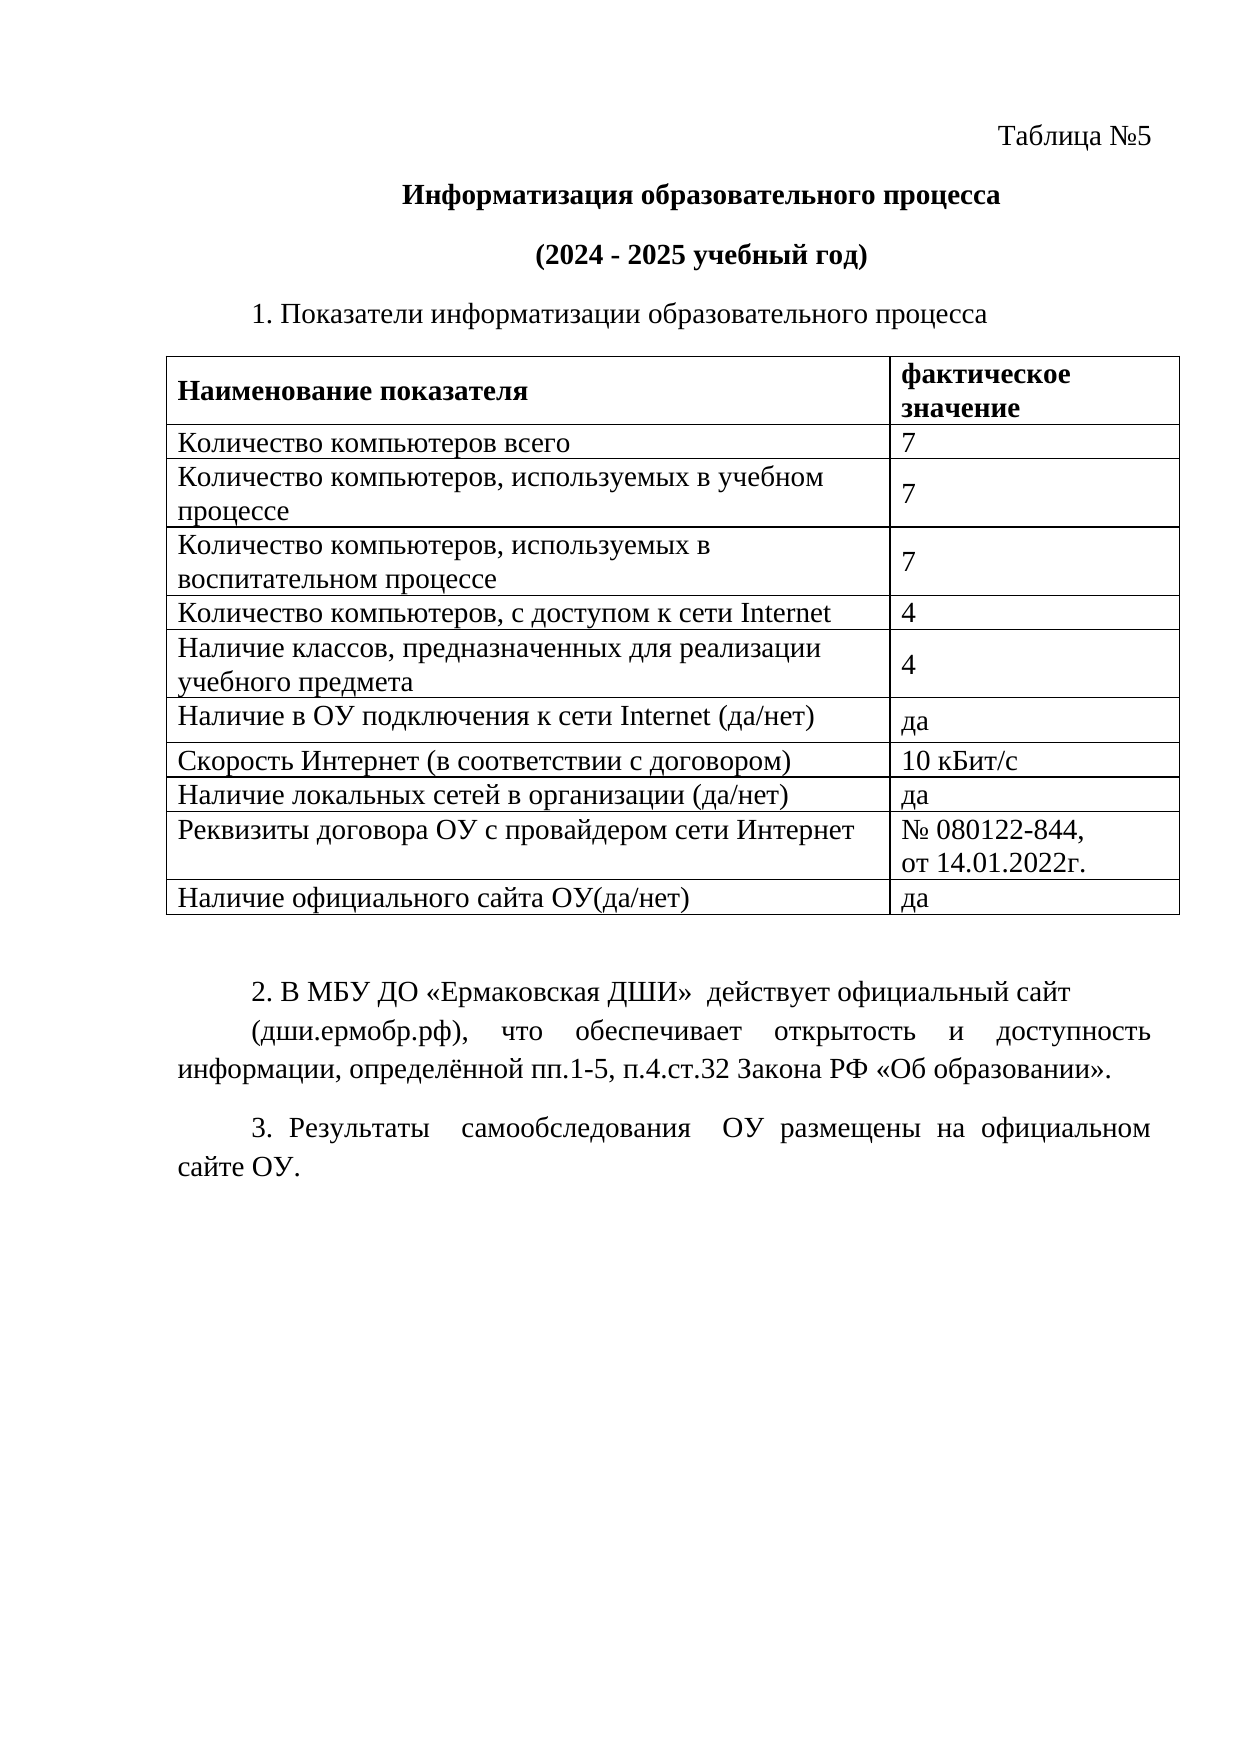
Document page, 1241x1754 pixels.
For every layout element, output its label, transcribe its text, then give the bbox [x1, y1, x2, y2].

table_header фактическое значение [891, 357, 1179, 424]
table_cell 7 [891, 459, 1179, 526]
table_cell 4 [891, 596, 1179, 629]
table_cell Количество компьютеров, с доступом к сети Internet [167, 596, 889, 629]
table_cell Наличие официального сайта ОУ(да/нет) [167, 880, 889, 914]
table_cell 4 [891, 630, 1179, 697]
table_cell Реквизиты договора ОУ с провайдером сети Интернет [167, 812, 889, 879]
table_cell да [891, 880, 1179, 914]
table_cell № 080122-844, от 14.01.2022г. [891, 812, 1179, 879]
table_cell 7 [891, 528, 1179, 594]
table_cell Наличие локальных сетей в организации (да/нет) [167, 778, 889, 811]
table_cell Наличие в ОУ подключения к сети Internet (да/нет) [167, 698, 889, 742]
table_cell Количество компьютеров, используемых в воспитательном процессе [167, 528, 889, 594]
text (2024 - 2025 учебный год) [177, 237, 1152, 270]
text 1. Показатели информатизации образовательного процесса [177, 296, 1152, 330]
text Таблица №5 [177, 118, 1152, 152]
table_cell Количество компьютеров, используемых в учебном процессе [167, 459, 889, 526]
table_cell 10 кБит/с [891, 743, 1179, 776]
text (дши.ермобр.рф), что обеспечивает открытость и доступность информации, определённой пп.1-5, п.4.ст.32 Закона РФ «Об образовании». [177, 1013, 1152, 1085]
table_cell Количество компьютеров всего [167, 425, 889, 458]
table_header Наименование показателя [167, 357, 889, 424]
table_cell да [891, 698, 1179, 742]
table_cell Скорость Интернет (в соответствии с договором) [167, 743, 889, 776]
table_cell да [891, 778, 1179, 811]
text 3. Результаты самообследования ОУ размещены на официальном сайте ОУ. [177, 1111, 1152, 1183]
text 2. В МБУ ДО «Ермаковская ДШИ» действует официальный сайт [177, 974, 1152, 1008]
text Информатизация образовательного процесса [177, 177, 1152, 211]
table_cell 7 [891, 425, 1179, 458]
table_cell Наличие классов, предназначенных для реализации учебного предмета [167, 630, 889, 697]
